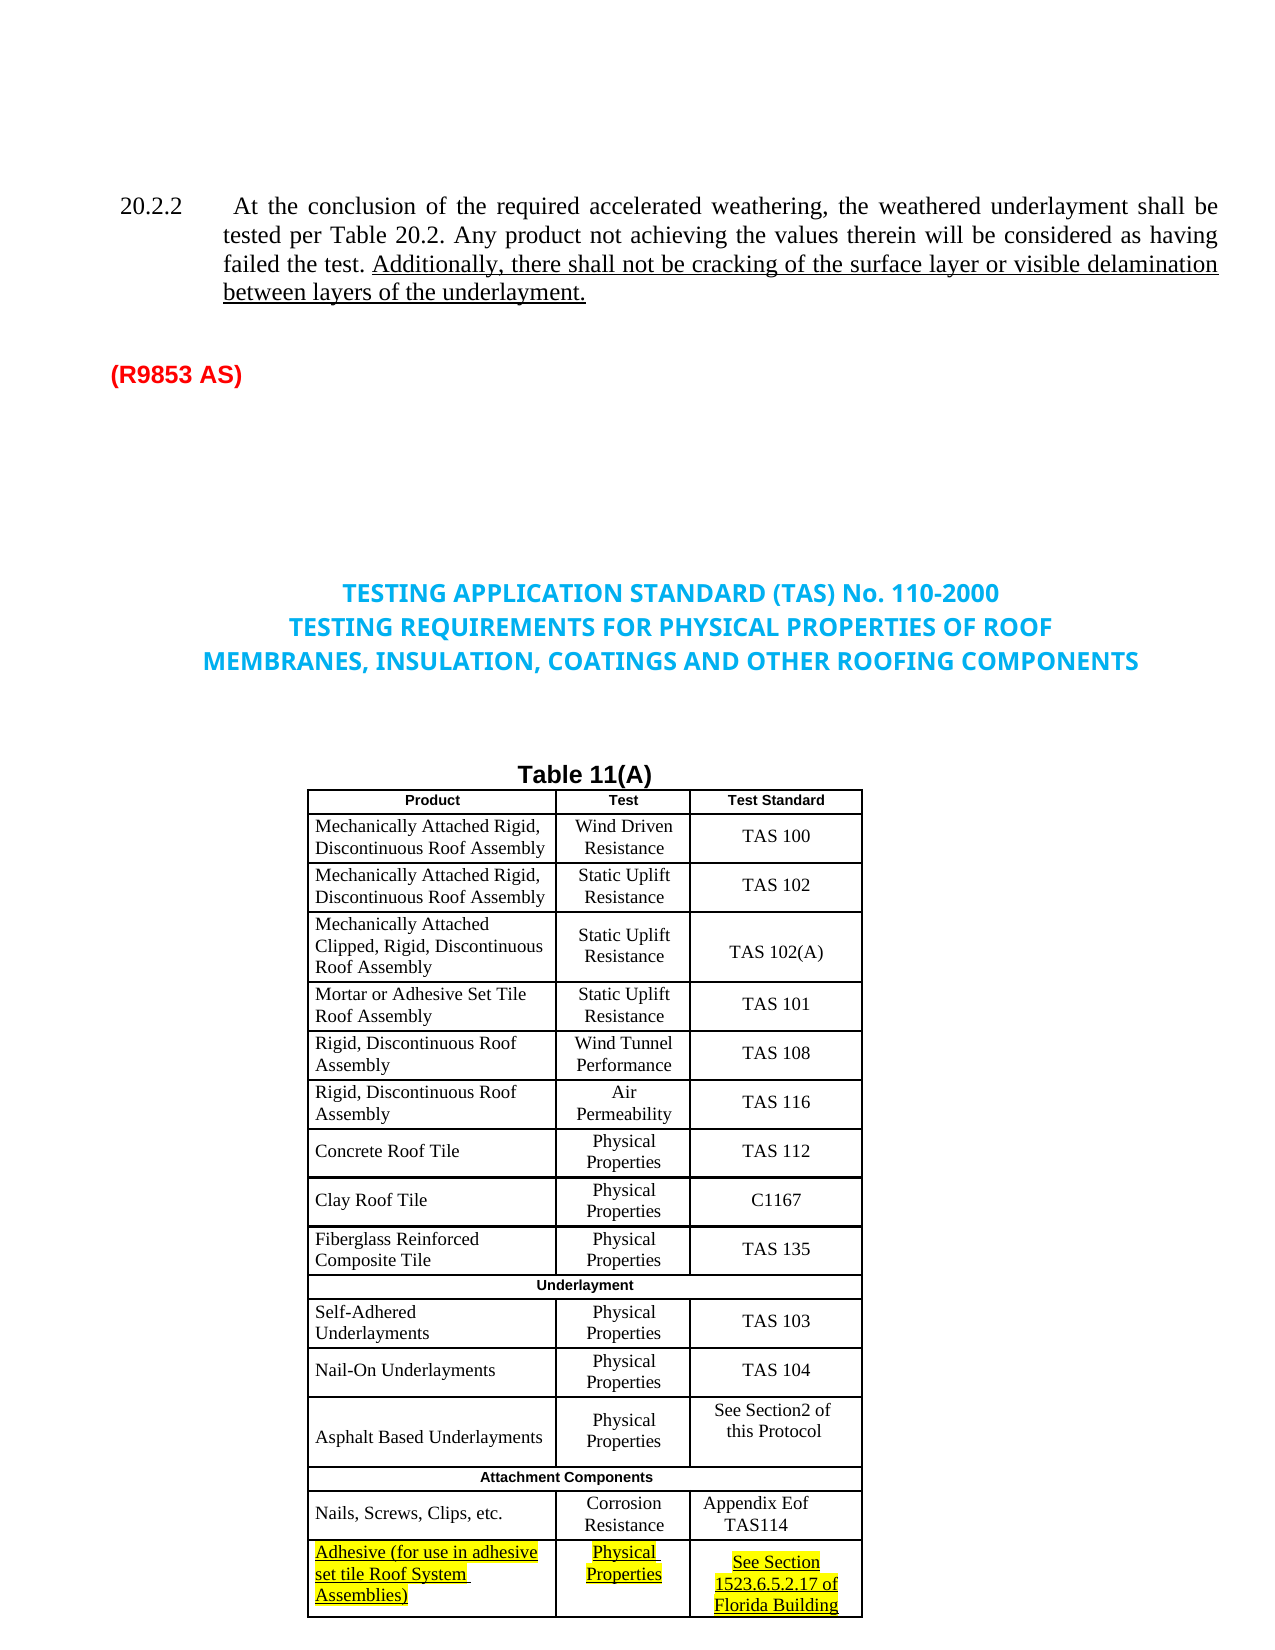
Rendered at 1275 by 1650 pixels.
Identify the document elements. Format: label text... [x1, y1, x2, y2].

text 20.2.2 At the conclusion of the required accelerated weathering, the weathered underlayment shall be tested per Table 20.2. Any product not achieving the values therein will be considered as having failed the test. Additionally, there shall not be cracking of the surface layer or visible delamination between layers of the underlayment. [120, 191, 1219, 306]
text (R9853 AS) [110, 360, 1231, 389]
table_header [108, 758, 1061, 1620]
text MEMBRANES, INSULATION, COATINGS AND OTHER ROOFING COMPONENTS [110, 644, 1231, 678]
text TESTING APPLICATION STANDARD (TAS) No. 110-2000 [110, 576, 1231, 609]
text TESTING REQUIREMENTS FOR PHYSICAL PROPERTIES OF ROOF [110, 609, 1231, 644]
